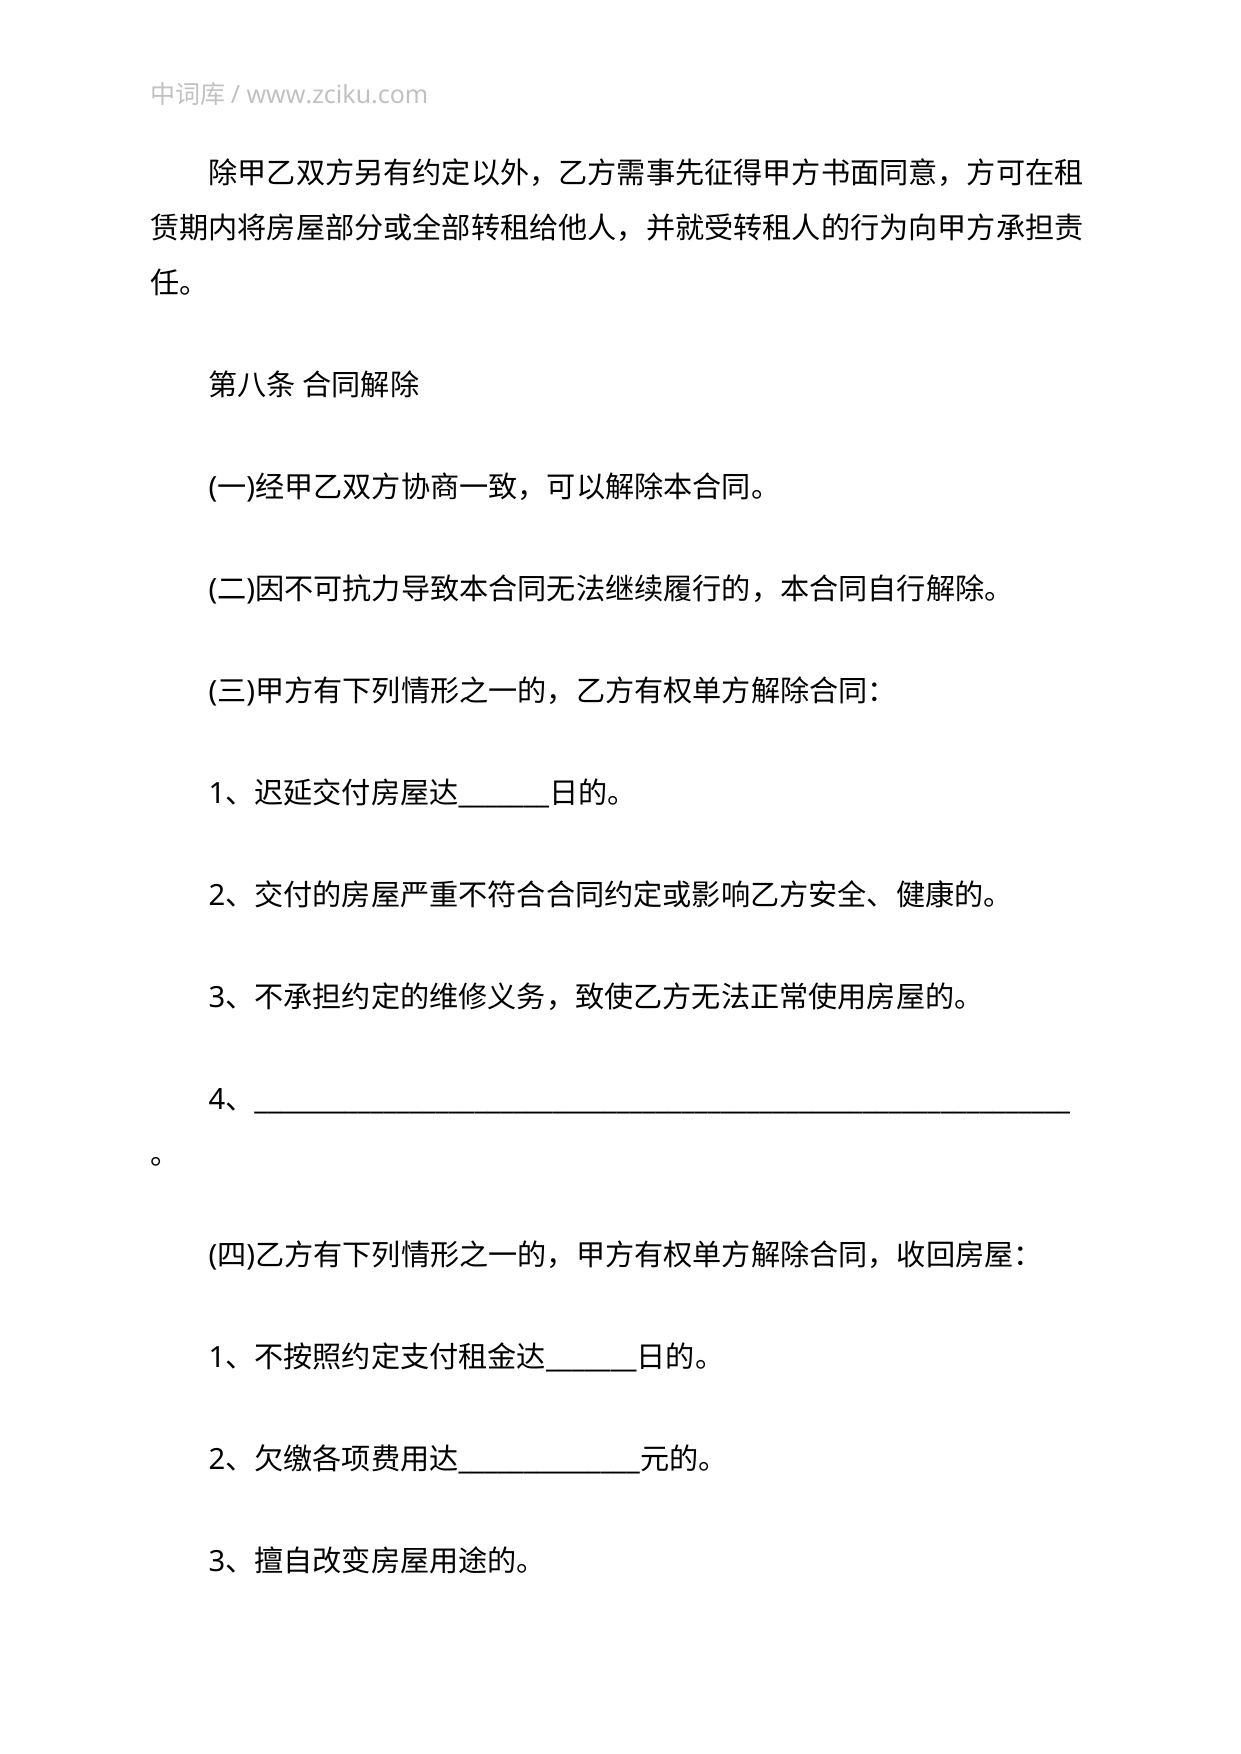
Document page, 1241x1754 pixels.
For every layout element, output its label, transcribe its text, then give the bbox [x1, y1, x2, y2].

text (三)甲方有下列情形之一的，乙方有权单方解除合同： [150, 667, 1090, 710]
text 2、交付的房屋严重不符合合同约定或影响乙方安全、健康的。 [150, 871, 1090, 914]
text 2、欠缴各项费用达______________元的。 [150, 1436, 1090, 1478]
text 除甲乙双方另有约定以外，乙方需事先征得甲方书面同意，方可在租赁期内将房屋部分或全部转租给他人，并就受转租人的行为向甲方承担责任。 [150, 150, 1090, 302]
text 1、迟延交付房屋达_______日的。 [150, 769, 1090, 812]
text (一)经甲乙双方协商一致，可以解除本合同。 [150, 463, 1090, 506]
text 3、不承担约定的维修义务，致使乙方无法正常使用房屋的。 [150, 973, 1090, 1016]
text 第八条 合同解除 [150, 362, 1090, 404]
text 4、_______________________________________________________________ 。 [150, 1075, 1090, 1172]
text (四)乙方有下列情形之一的，甲方有权单方解除合同，收回房屋： [150, 1232, 1090, 1274]
text (二)因不可抗力导致本合同无法继续履行的，本合同自行解除。 [150, 565, 1090, 608]
text 1、不按照约定支付租金达_______日的。 [150, 1334, 1090, 1376]
text 3、擅自改变房屋用途的。 [150, 1538, 1090, 1580]
